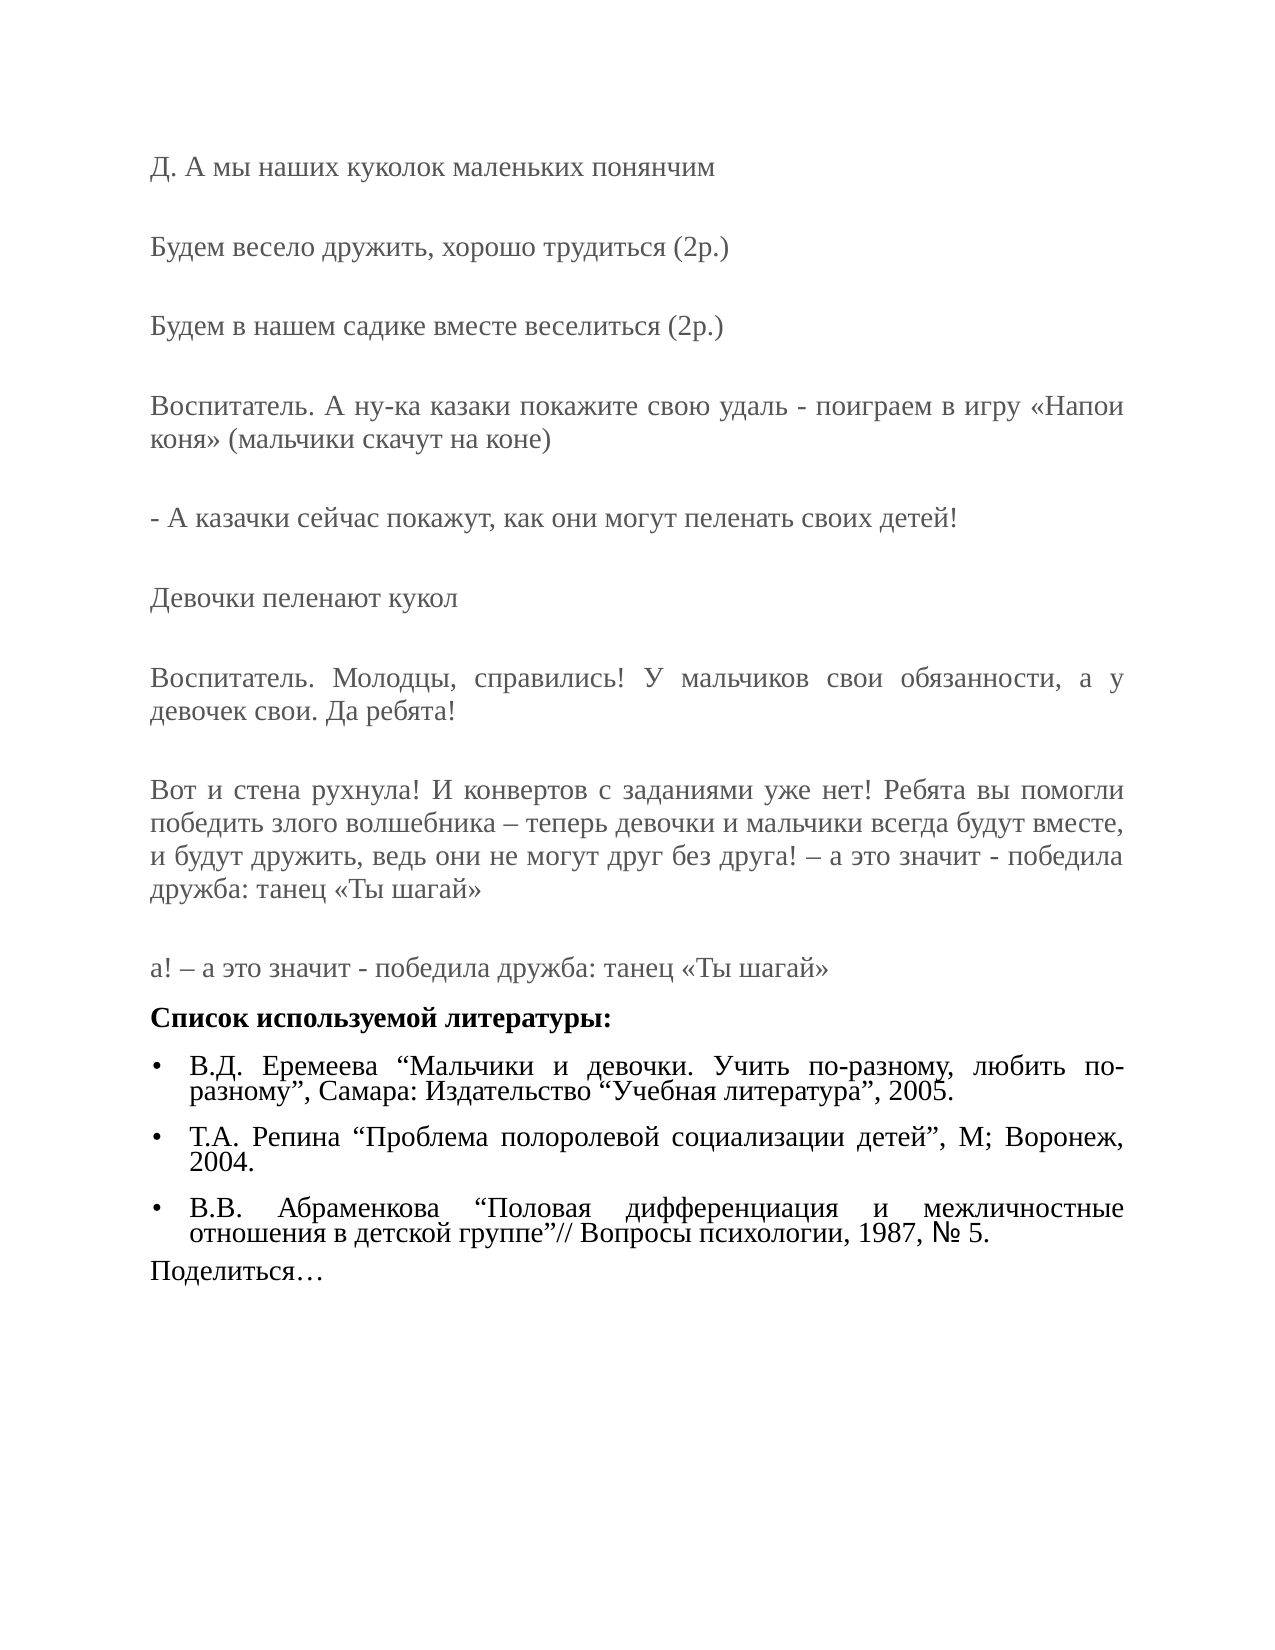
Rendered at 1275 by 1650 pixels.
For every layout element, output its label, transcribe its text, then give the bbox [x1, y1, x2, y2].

text Вот и стена рухнула! И конвертов с заданиями уже нет! Ребята вы помогли победить злого волшебника – теперь девочки и мальчики всегда будут вместе, и будут дружить, ведь они не могут друг без друга! – а это значит - победила дружба: танец «Ты шагай» [150, 773, 1125, 905]
text - А казачки сейчас покажут, как они могут пеленать своих детей! [150, 502, 1125, 534]
text Список используемой литературы: [150, 1008, 1125, 1033]
list В.Д. Еремеева “Мальчики и девочки. Учить по-разному, любить по-разному”, Самара: Издательство “Учебная литература”, 2005. [152, 1056, 1125, 1106]
text Воспитатель. А ну-ка казаки покажите свою удаль - поиграем в игру «Напои коня» (мальчики скачут на коне) [150, 389, 1125, 455]
text Д. А мы наших куколок маленьких понянчим [150, 150, 1125, 183]
text Воспитатель. Молодцы, справились! У мальчиков свои обязанности, а у девочек свои. Да ребята! [150, 661, 1125, 727]
text Будем в нашем садике вместе веселиться (2р.) [150, 309, 1125, 342]
list Т.А. Репина “Проблема полоролевой социализации детей”, М; Воронеж, 2004. [152, 1127, 1125, 1177]
text Будем весело дружить, хорошо трудиться (2р.) [150, 230, 1125, 262]
text Девочки пеленают кукол [150, 581, 1125, 614]
text а! – а это значит - победила дружба: танец «Ты шагай» [150, 952, 1125, 984]
list В.В. Абраменкова “Половая дифференциация и межличностные отношения в детской группе”// Вопросы психологии, 1987, № 5. [152, 1197, 1125, 1247]
text Поделиться… [150, 1258, 1125, 1315]
